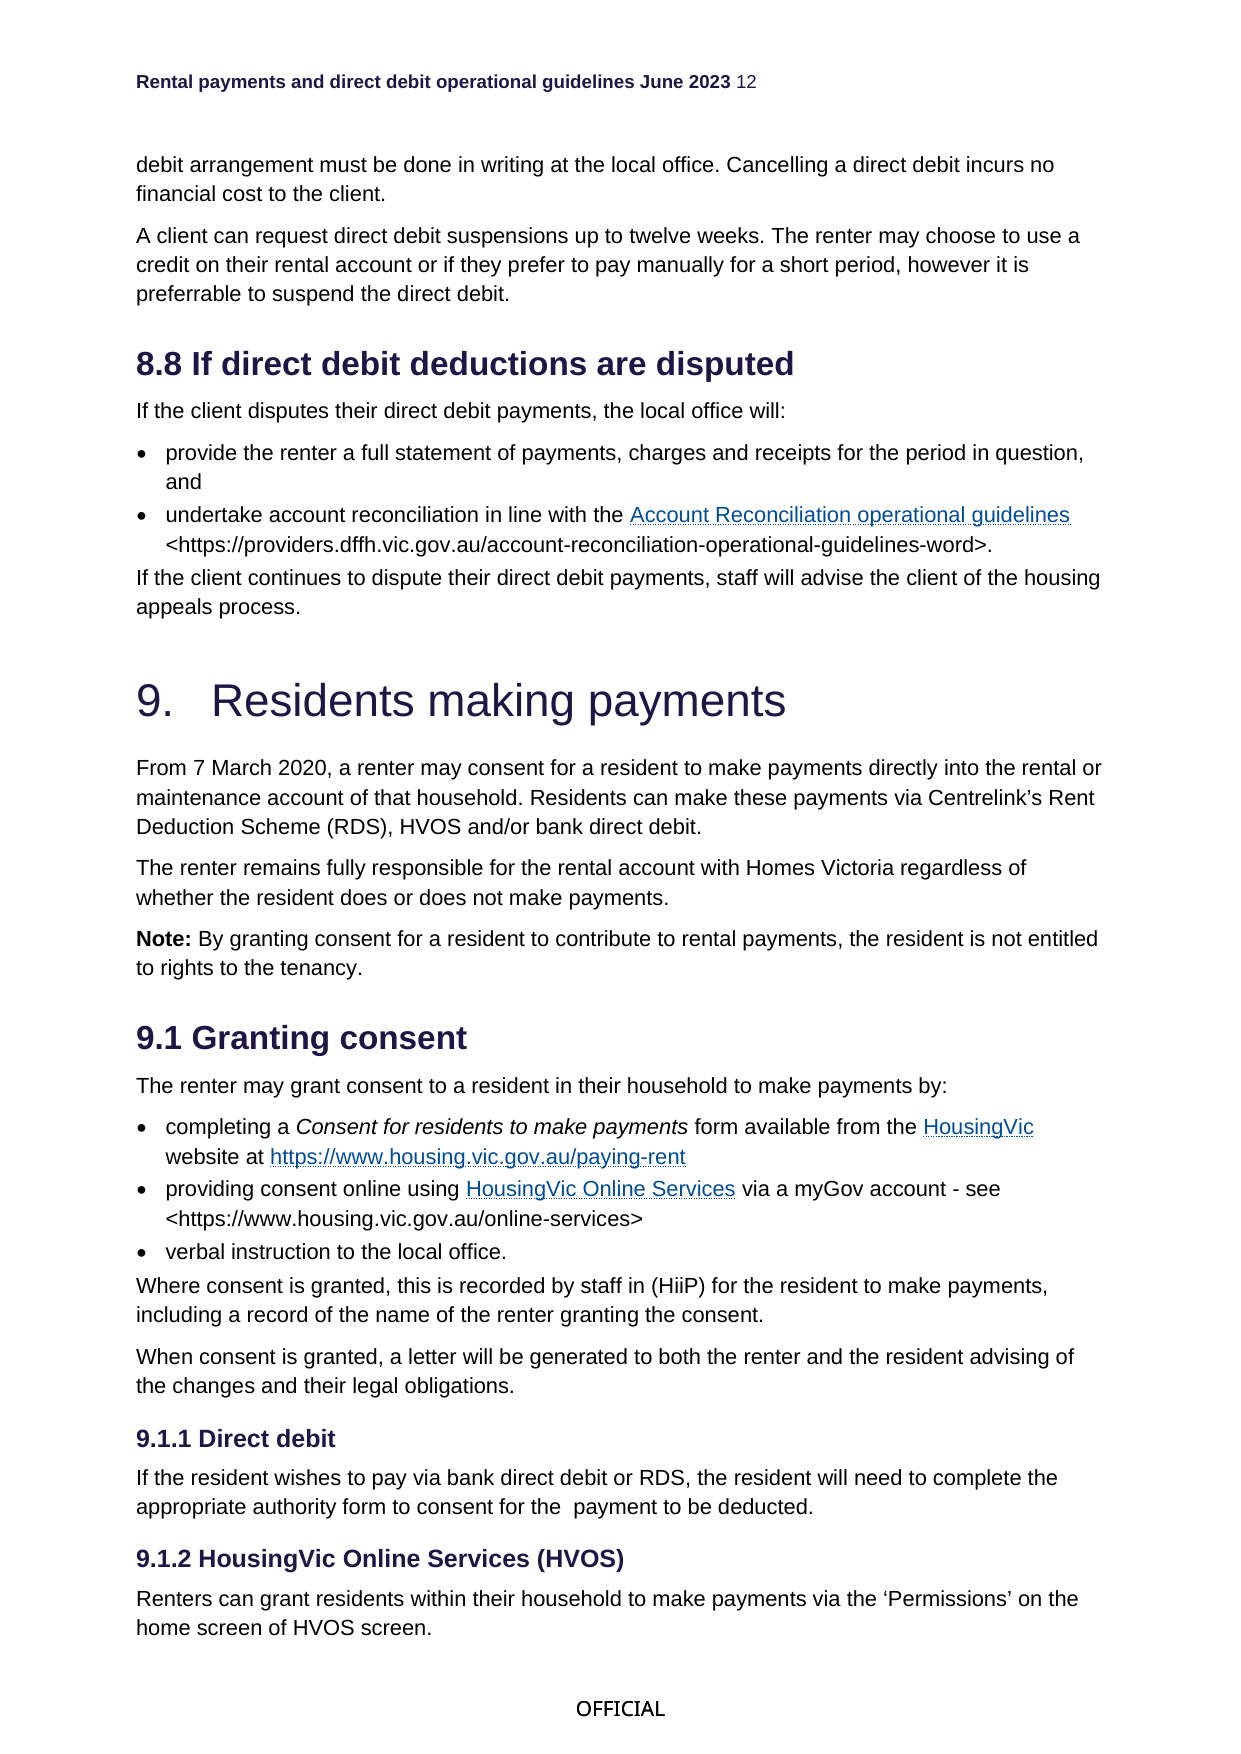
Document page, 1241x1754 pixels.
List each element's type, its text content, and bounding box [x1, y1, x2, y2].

text If the client continues to dispute their direct debit payments, staff will advise the client of the housing appeals process. [136, 561, 1104, 619]
text If the client disputes their direct debit payments, the local office will: [136, 394, 1104, 424]
text provide the renter a full statement of payments, charges and receipts for the period in question, and [136, 436, 1104, 494]
subtitle 9.1.2 HousingVic Online Services (HVOS) [136, 1544, 1104, 1573]
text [136, 148, 1104, 206]
text Renters can grant residents within their household to make payments via the ‘Permissions’ on the home screen of HVOS screen. [136, 1581, 1104, 1640]
text completing a Consent for residents to make payments form available from the HousingVic website at https://www.housing.vic.gov.au/paying-rent [136, 1111, 1104, 1169]
text Note: By granting consent for a resident to contribute to rental payments, the resident is not entitled to rights to the tenancy. [136, 922, 1104, 981]
text The renter may grant consent to a resident in their household to make payments by: [136, 1069, 1104, 1098]
subtitle Residents making payments [136, 674, 1104, 726]
text The renter remains fully responsible for the rental account with Homes Victoria regardless of whether the resident does or does not make payments. [136, 851, 1104, 910]
text A client can request direct debit suspensions up to twelve weeks. The renter may choose to use a credit on their rental account or if they prefer to pay manually for a short period, however it is preferrable to suspend the direct debit. [136, 218, 1104, 306]
text providing consent online using HousingVic Online Services via a myGov account - see <https://www.housing.vic.gov.au/online-services> [136, 1173, 1104, 1231]
subtitle 9.1 Granting consent [136, 1018, 1104, 1056]
text When consent is granted, a letter will be generated to both the renter and the resident advising of the changes and their legal obligations. [136, 1340, 1104, 1398]
text From 7 March 2020, a renter may consent for a resident to make payments directly into the rental or maintenance account of that household. Residents can make these payments via Centrelink’s Rent Deduction Scheme (RDS), HVOS and/or bank direct debit. [136, 751, 1104, 839]
text verbal instruction to the local office. [136, 1236, 1104, 1265]
subtitle 9.1.1 Direct debit [136, 1423, 1104, 1452]
text undertake account reconciliation in line with the Account Reconciliation operational guidelines <https://providers.dffh.vic.gov.au/account-reconciliation-operational-guidelines-word>. [136, 499, 1104, 557]
text Where consent is granted, this is recorded by staff in (HiiP) for the resident to make payments, including a record of the name of the renter granting the consent. [136, 1269, 1104, 1327]
subtitle 8.8 If direct debit deductions are disputed [136, 343, 1104, 382]
text If the resident wishes to pay via bank direct debit or RDS, the resident will need to complete the appropriate authority form to consent for the payment to be deducted. [136, 1461, 1104, 1519]
